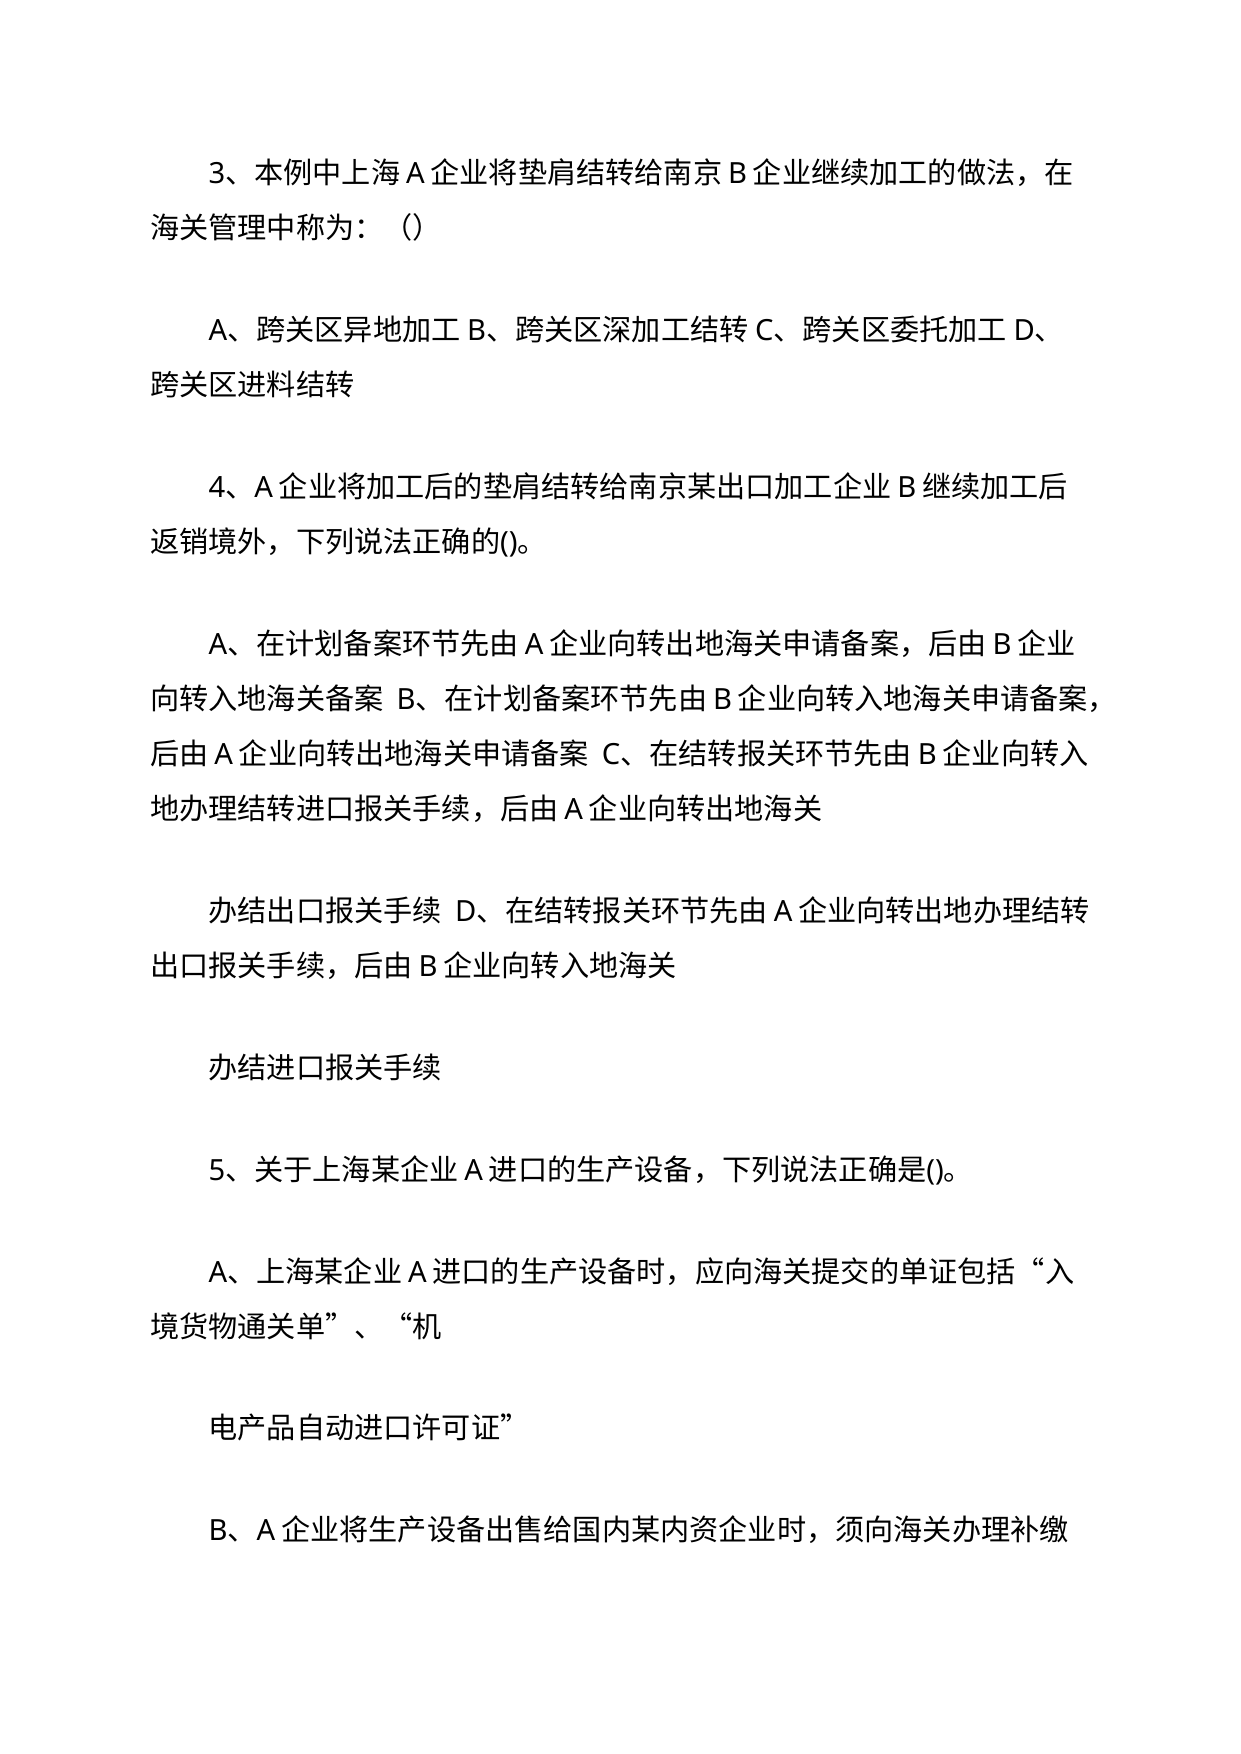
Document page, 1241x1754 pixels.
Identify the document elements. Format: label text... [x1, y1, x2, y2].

text 4、A企业将加工后的垫肩结转给南京某出口加工企业B继续加工后返销境外，下列说法正确的()。 [150, 463, 1090, 561]
text 办结进口报关手续 [150, 1044, 1090, 1087]
text A、上海某企业A进口的生产设备时，应向海关提交的单证包括“入境货物通关单”、“机 [150, 1248, 1090, 1346]
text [150, 1507, 1090, 1549]
text A、跨关区异地加工 B、跨关区深加工结转 C、跨关区委托加工 D、跨关区进料结转 [150, 307, 1090, 404]
text 电产品自动进口许可证” [150, 1405, 1090, 1447]
text 5、关于上海某企业A进口的生产设备，下列说法正确是()。 [150, 1146, 1090, 1189]
text A、在计划备案环节先由A企业向转出地海关申请备案，后由B企业向转入地海关备案 B、在计划备案环节先由B企业向转入地海关申请备案，后由A企业向转出地海关申请备案 C、在结转报关环节先由B企业向转入地办理结转进口报关手续，后由A企业向转出地海关 [150, 621, 1090, 828]
text 3、本例中上海A企业将垫肩结转给南京B企业继续加工的做法，在海关管理中称为：（） [150, 150, 1090, 247]
text 办结出口报关手续 D、在结转报关环节先由A企业向转出地办理结转出口报关手续，后由B企业向转入地海关 [150, 887, 1090, 985]
